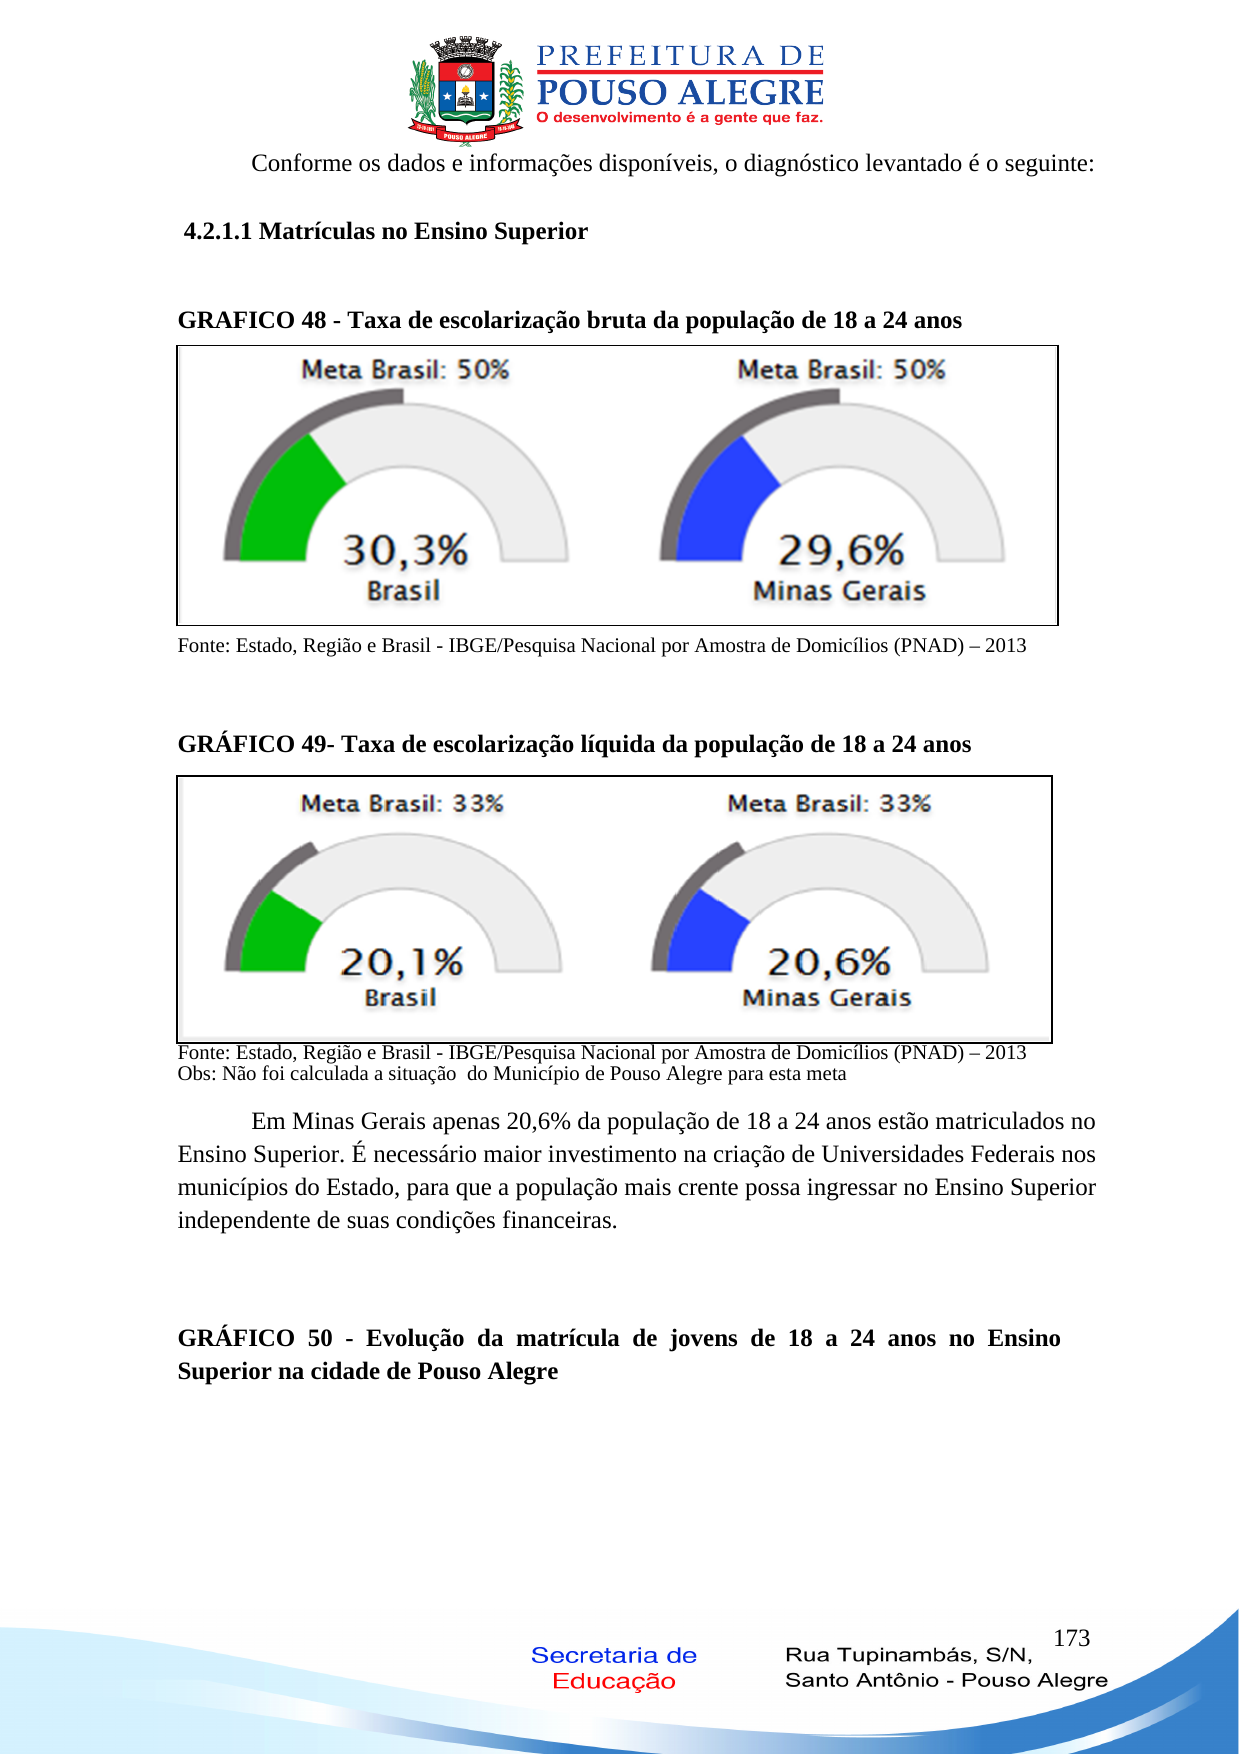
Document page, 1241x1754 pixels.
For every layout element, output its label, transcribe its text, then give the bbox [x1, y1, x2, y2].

text Fonte: Estado, Região e Brasil - IBGE/Pesquisa Nacional por Amostra de Domicílios (PNAD) – 2013 [177, 1043, 1109, 1064]
picture [178, 346, 1057, 625]
text Conforme os dados e informações disponíveis, o diagnóstico levantado é o seguinte: [177, 148, 1109, 176]
subtitle 4.2.1.1 Matrículas no Ensino Superior [177, 216, 1063, 244]
picture [0, 1608, 1239, 1754]
text GRAFICO 48 - Taxa de escolarização bruta da população de 18 a 24 anos [177, 305, 1063, 333]
text Em Minas Gerais apenas 20,6% da população de 18 a 24 anos estão matriculados no Ensino Superior. É necessário maior investimento na criação de Universidades Federais nos municípios do Estado, para que a população mais crente possa ingressar no Ensino Superior independente de suas condições financeiras. [177, 1106, 1109, 1234]
text GRÁFICO 50 - Evolução da matrícula de jovens de 18 a 24 anos no Ensino Superior na cidade de Pouso Alegre [177, 1323, 1063, 1384]
picture [402, 35, 824, 148]
text GRÁFICO 49- Taxa de escolarização líquida da população de 18 a 24 anos [177, 729, 1063, 758]
picture [178, 777, 1051, 1042]
text Obs: Não foi calculada a situação do Município de Pouso Alegre para esta meta [177, 1064, 1109, 1085]
text Fonte: Estado, Região e Brasil - IBGE/Pesquisa Nacional por Amostra de Domicílios (PNAD) – 2013 [177, 633, 1109, 657]
